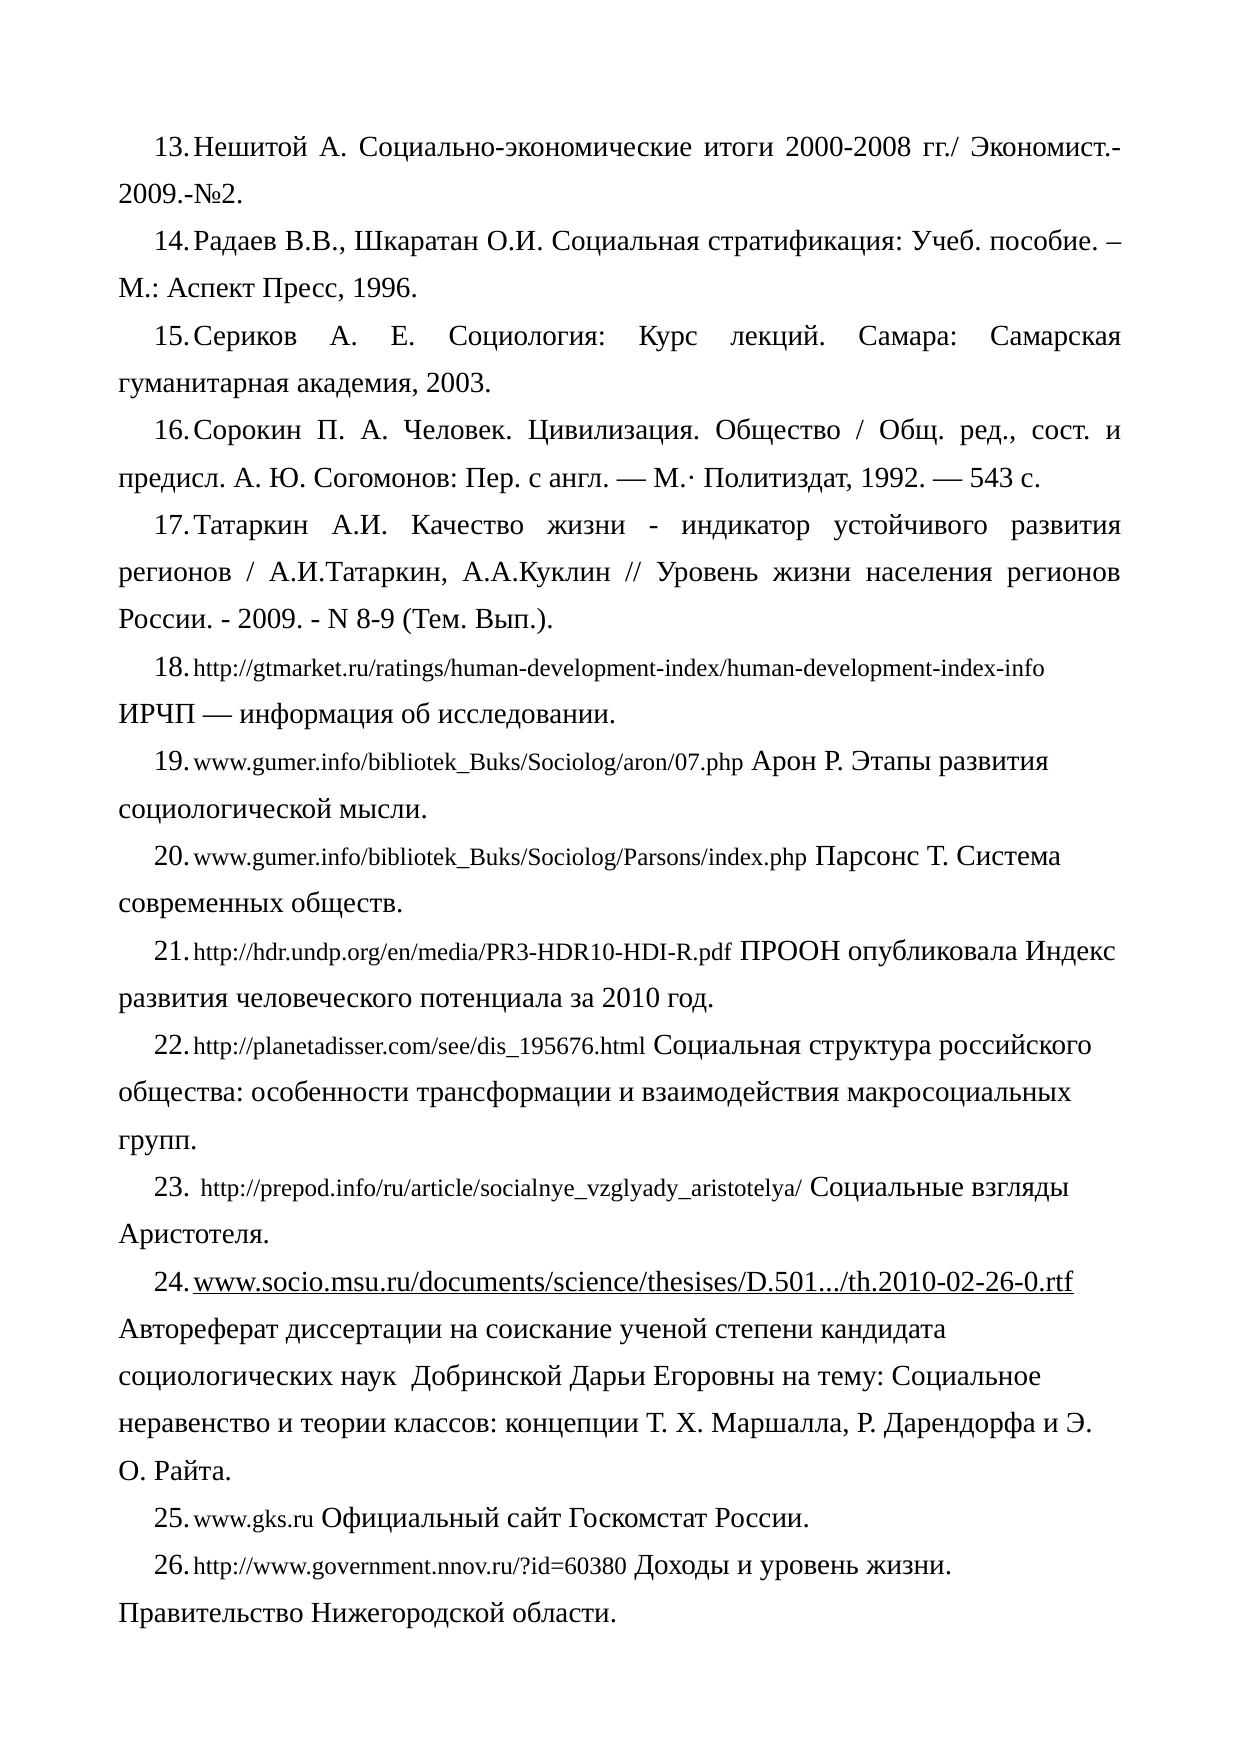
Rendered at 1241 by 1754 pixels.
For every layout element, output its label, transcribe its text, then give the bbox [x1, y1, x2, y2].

list http://gtmarket.ru/ratings/human-development-index/human-development-index-info ИРЧП — информация об исследовании. [118, 638, 1122, 733]
list www.socio.msu.ru/documents/science/thesises/D.501.../th.2010-02-26-0.rtf Автореферат диссертации на соискание ученой степени кандидата социологических наук Добринской Дарьи Егоровны на тему: Социальное неравенство и теории классов: концепции Т. Х. Маршалла, Р. Дарендорфа и Э. О. Райта. [118, 1253, 1122, 1489]
list Сорокин П. А. Человек. Цивилизация. Общество / Общ. ред., сост. и предисл. А. Ю. Согомонов: Пер. с англ. — М.· Политиздат, 1992. — 543 с. [118, 402, 1122, 496]
list http://planetadisser.com/see/dis_195676.html Социальная структура российского общества: особенности трансформации и взаимодействия макросоциальных групп. [118, 1017, 1122, 1158]
list www.gumer.info/bibliotek_Buks/Sociolog/aron/07.php Арон Р. Этапы развития социологической мысли. [118, 733, 1122, 827]
list www.gumer.info/bibliotek_Buks/Sociolog/Parsons/index.php Парсонс Т. Система современных обществ. [118, 827, 1122, 922]
list http://hdr.undp.org/en/media/PR3-HDR10-HDI-R.pdf ПРООН опубликовала Индекс развития человеческого потенциала за 2010 год. [118, 922, 1122, 1017]
list http://www.government.nnov.ru/?id=60380 Доходы и уровень жизни. Правительство Нижегородской области. [118, 1537, 1122, 1631]
list http://prepod.info/ru/article/socialnye_vzglyady_aristotelya/ Социальные взгляды Аристотеля. [118, 1158, 1122, 1253]
list www.gks.ru Официальный сайт Госкомстат России. [118, 1489, 1122, 1537]
list Сериков А. Е. Социология: Курс лекций. Самара: Самарская гуманитарная академия, 2003. [118, 307, 1122, 402]
list Татаркин А.И. Качество жизни - индикатор устойчивого развития регионов / А.И.Татаркин, А.А.Куклин // Уровень жизни населения регионов России. - 2009. - N 8-9 (Тем. Вып.). [118, 496, 1122, 638]
list Радаев В.В., Шкаратан О.И. Социальная стратификация: Учеб. пособие. – М.: Аспект Пресс, 1996. [118, 213, 1122, 307]
list Нешитой А. Социально-экономические итоги 2000-2008 гг./ Экономист.-2009.-№2. [118, 118, 1122, 213]
